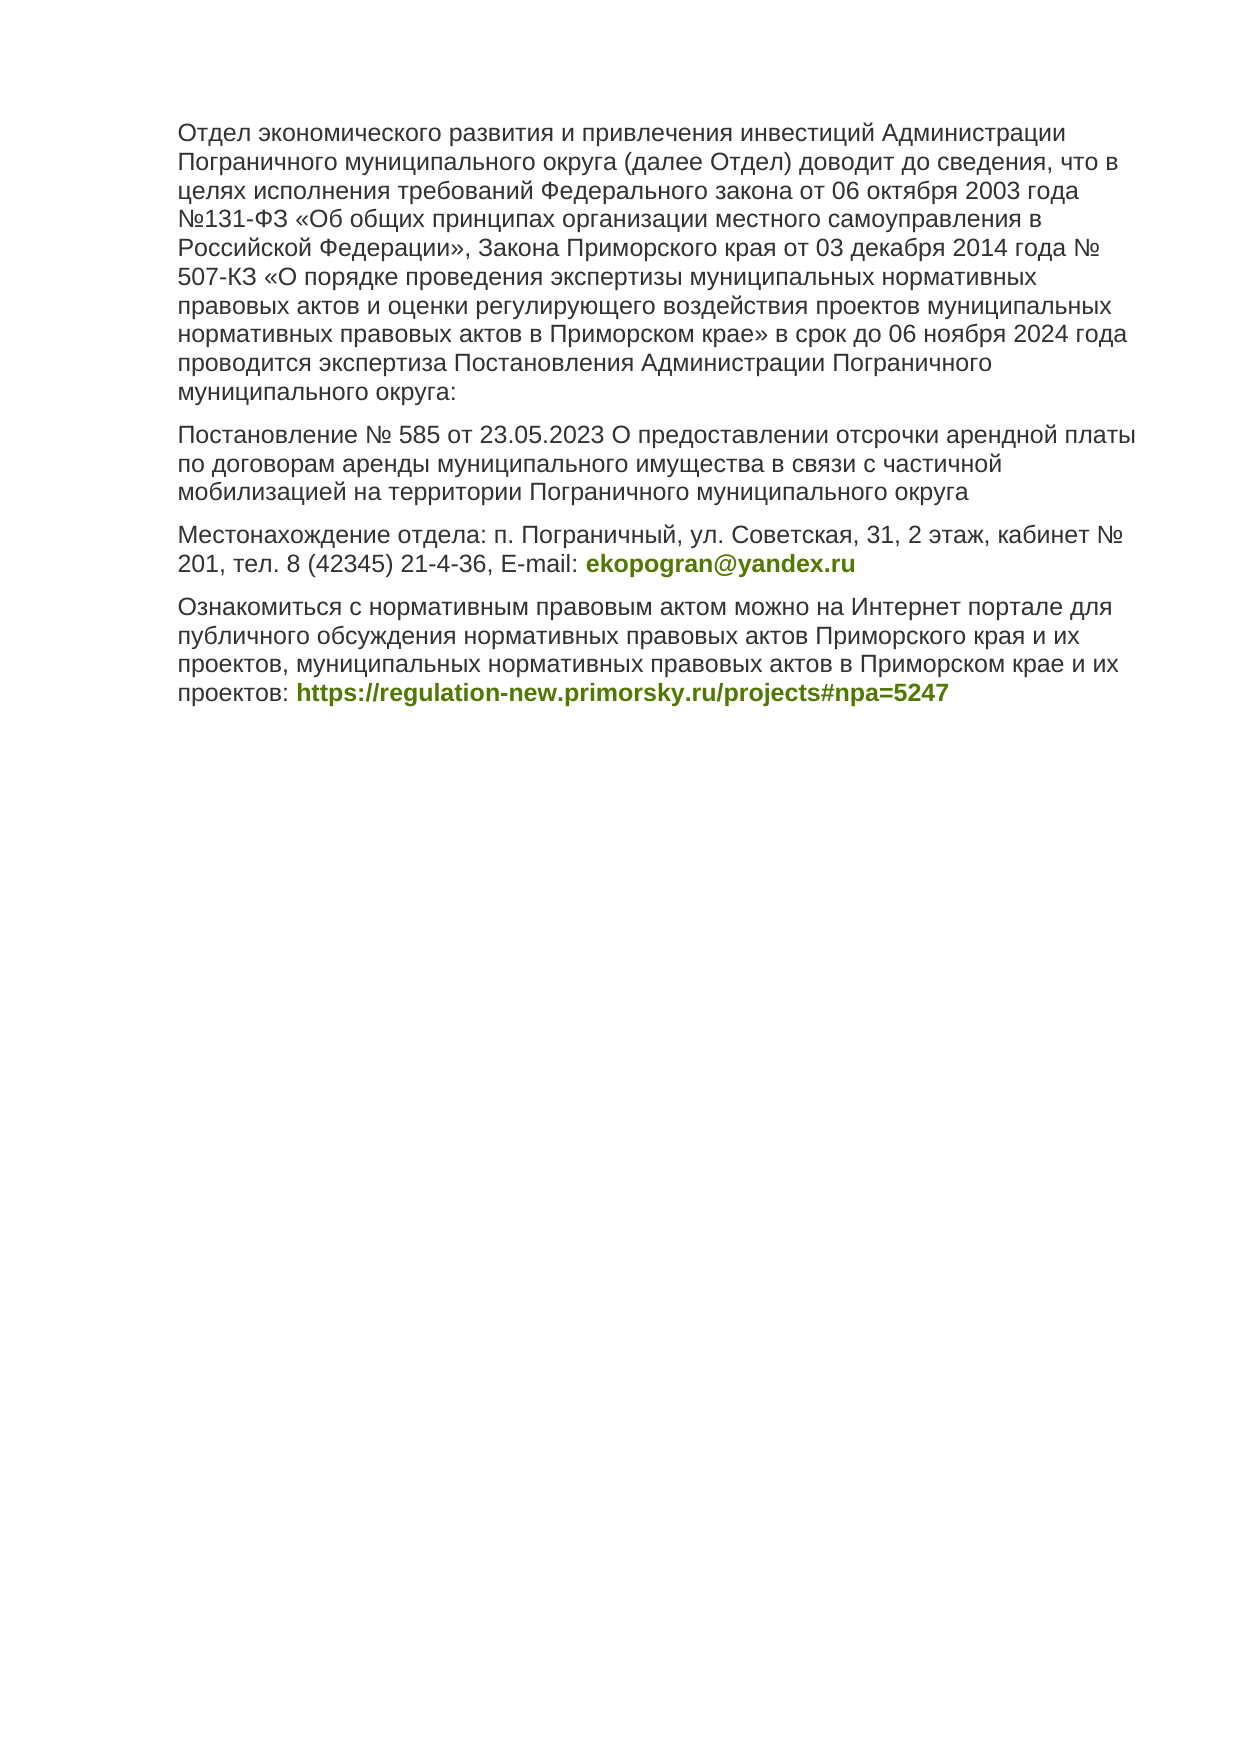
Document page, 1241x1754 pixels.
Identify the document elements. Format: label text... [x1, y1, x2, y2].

text Ознакомиться с нормативным правовым актом можно на Интернет портале для публичного обсуждения нормативных правовых актов Приморского края и их проектов, муниципальных нормативных правовых актов в Приморском крае и их проектов: https://regulation-new.primorsky.ru/projects#npa=5247 [177, 592, 1152, 707]
text Местонахождение отдела: п. Пограничный, ул. Советская, 31, 2 этаж, кабинет № 201, тел. 8 (42345) 21-4-36, E-mail: ekopogran@yandex.ru [177, 520, 1152, 578]
text Отдел экономического развития и привлечения инвестиций Администрации Пограничного муниципального округа (далее Отдел) доводит до сведения, что в целях исполнения требований Федерального закона от 06 октября 2003 года №131-ФЗ «Об общих принципах организации местного самоуправления в Российской Федерации», Закона Приморского края от 03 декабря 2014 года № 507-КЗ «О порядке проведения экспертизы муниципальных нормативных правовых актов и оценки регулирующего воздействия проектов муниципальных нормативных правовых актов в Приморском крае» в срок до 06 ноября 2024 года проводится экспертиза Постановления Администрации Пограничного муниципального округа: [177, 118, 1152, 406]
text Постановление № 585 от 23.05.2023 О предоставлении отсрочки арендной платы по договорам аренды муниципального имущества в связи с частичной мобилизацией на территории Пограничного муниципального округа [177, 420, 1152, 506]
